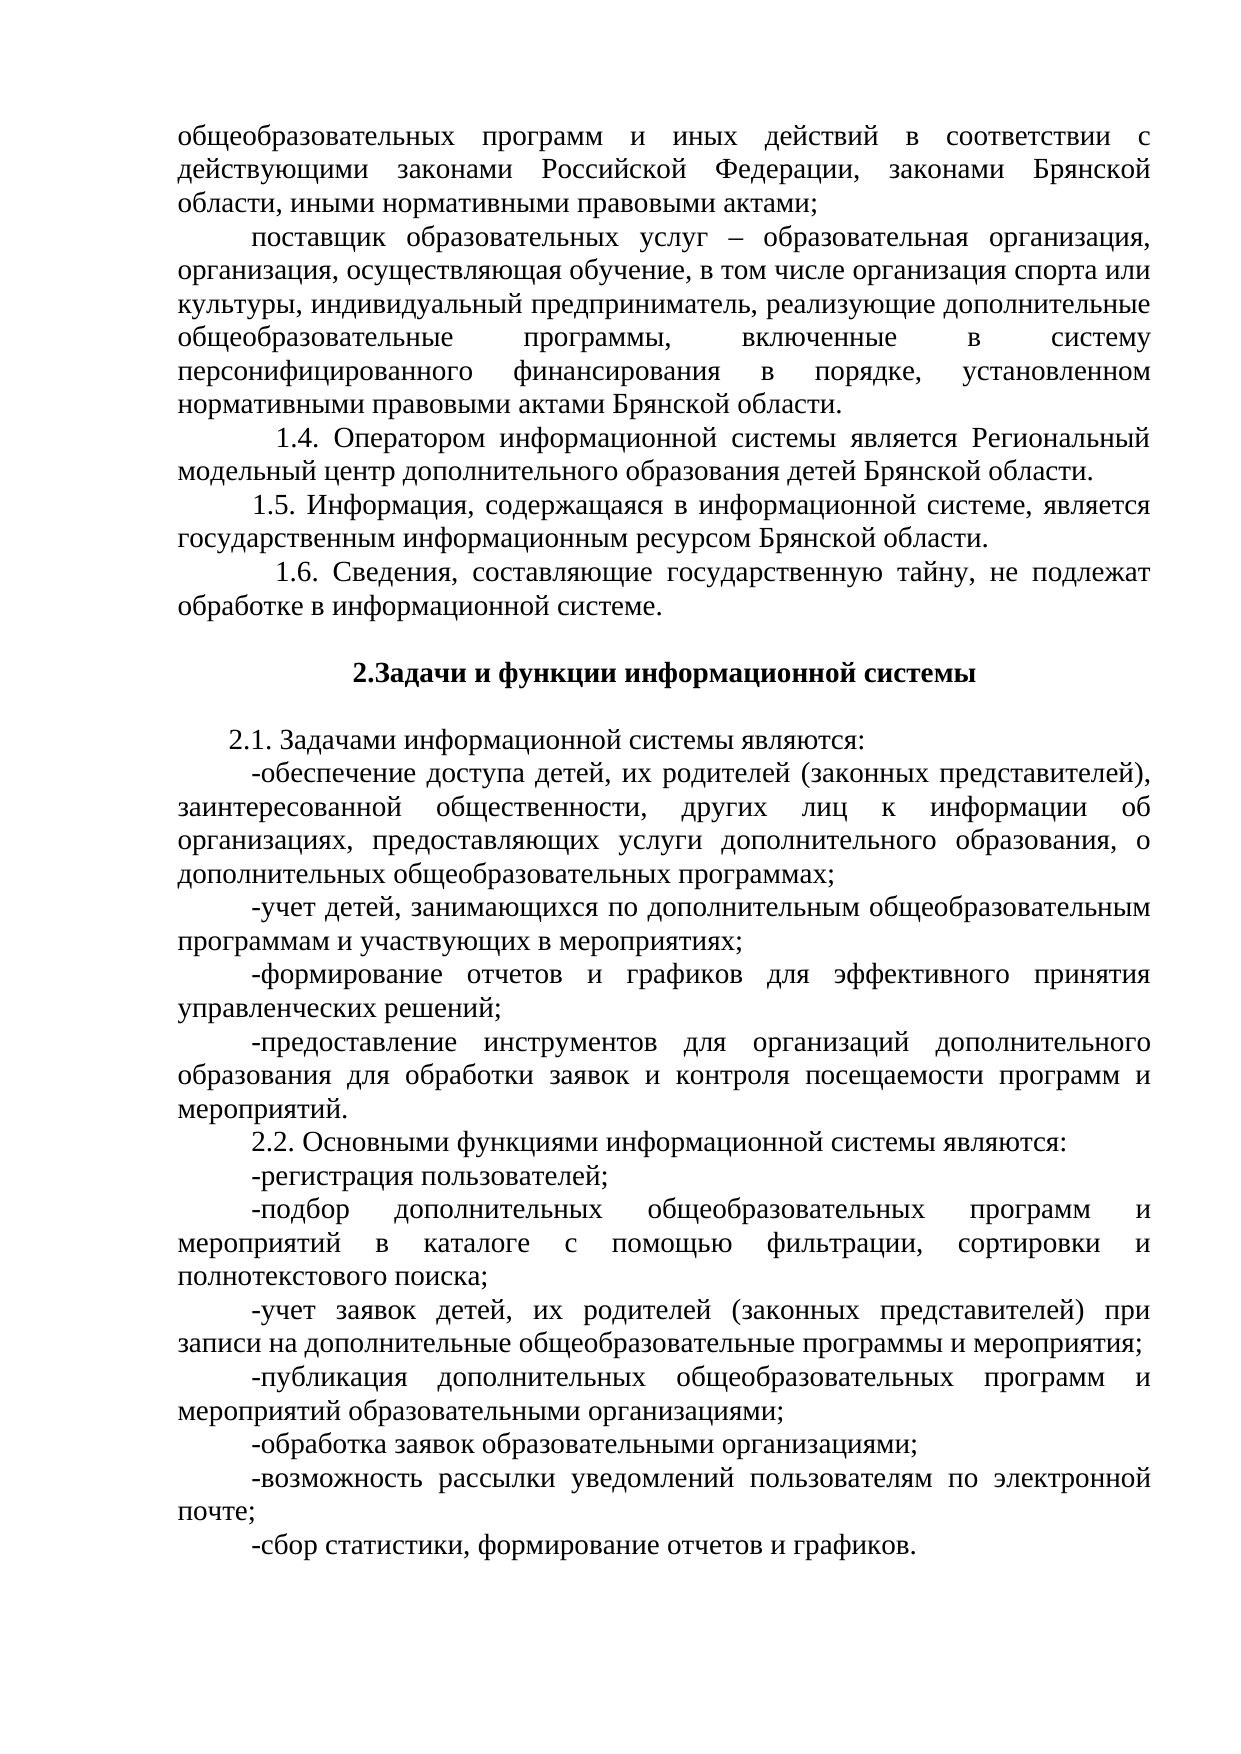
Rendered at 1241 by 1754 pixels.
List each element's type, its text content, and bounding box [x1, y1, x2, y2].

text 2.Задачи и функции информационной системы [177, 655, 1152, 688]
text -возможность рассылки уведомлений пользователям по электронной почте; [177, 1460, 1152, 1527]
text -предоставление инструментов для организаций дополнительного образования для обработки заявок и контроля посещаемости программ и мероприятий. [177, 1024, 1152, 1124]
text -подбор дополнительных общеобразовательных программ и мероприятий в каталоге с помощью фильтрации, сортировки и полнотекстового поиска; [177, 1191, 1152, 1292]
text -обеспечение доступа детей, их родителей (законных представителей), заинтересованной общественности, других лиц к информации об организациях, предоставляющих услуги дополнительного образования, о дополнительных общеобразовательных программах; [177, 755, 1152, 889]
text 1.4. Оператором информационной системы является Региональный модельный центр дополнительного образования детей Брянской области. [177, 420, 1152, 487]
text -учет заявок детей, их родителей (законных представителей) при записи на дополнительные общеобразовательные программы и мероприятия; [177, 1292, 1152, 1359]
text 1.6. Сведения, составляющие государственную тайну, не подлежат обработке в информационной системе. [177, 554, 1152, 621]
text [177, 118, 1152, 219]
text -учет детей, занимающихся по дополнительным общеобразовательным программам и участвующих в мероприятиях; [177, 889, 1152, 957]
text -сбор статистики, формирование отчетов и графиков. [177, 1527, 1152, 1560]
text -регистрация пользователей; [177, 1158, 1152, 1191]
text 2.1. Задачами информационной системы являются: [177, 722, 1152, 755]
text -формирование отчетов и графиков для эффективного принятия управленческих решений; [177, 957, 1152, 1024]
text 2.2. Основными функциями информационной системы являются: [251, 1124, 1152, 1158]
text 1.5. Информация, содержащаяся в информационной системе, является государственным информационным ресурсом Брянской области. [177, 487, 1152, 554]
text -обработка заявок образовательными организациями; [177, 1426, 1152, 1460]
text поставщик образовательных услуг – образовательная организация, организация, осуществляющая обучение, в том числе организация спорта или культуры, индивидуальный предприниматель, реализующие дополнительные общеобразовательные программы, включенные в систему персонифицированного финансирования в порядке, установленном нормативными правовыми актами Брянской области. [177, 219, 1152, 420]
text -публикация дополнительных общеобразовательных программ и мероприятий образовательными организациями; [177, 1359, 1152, 1426]
